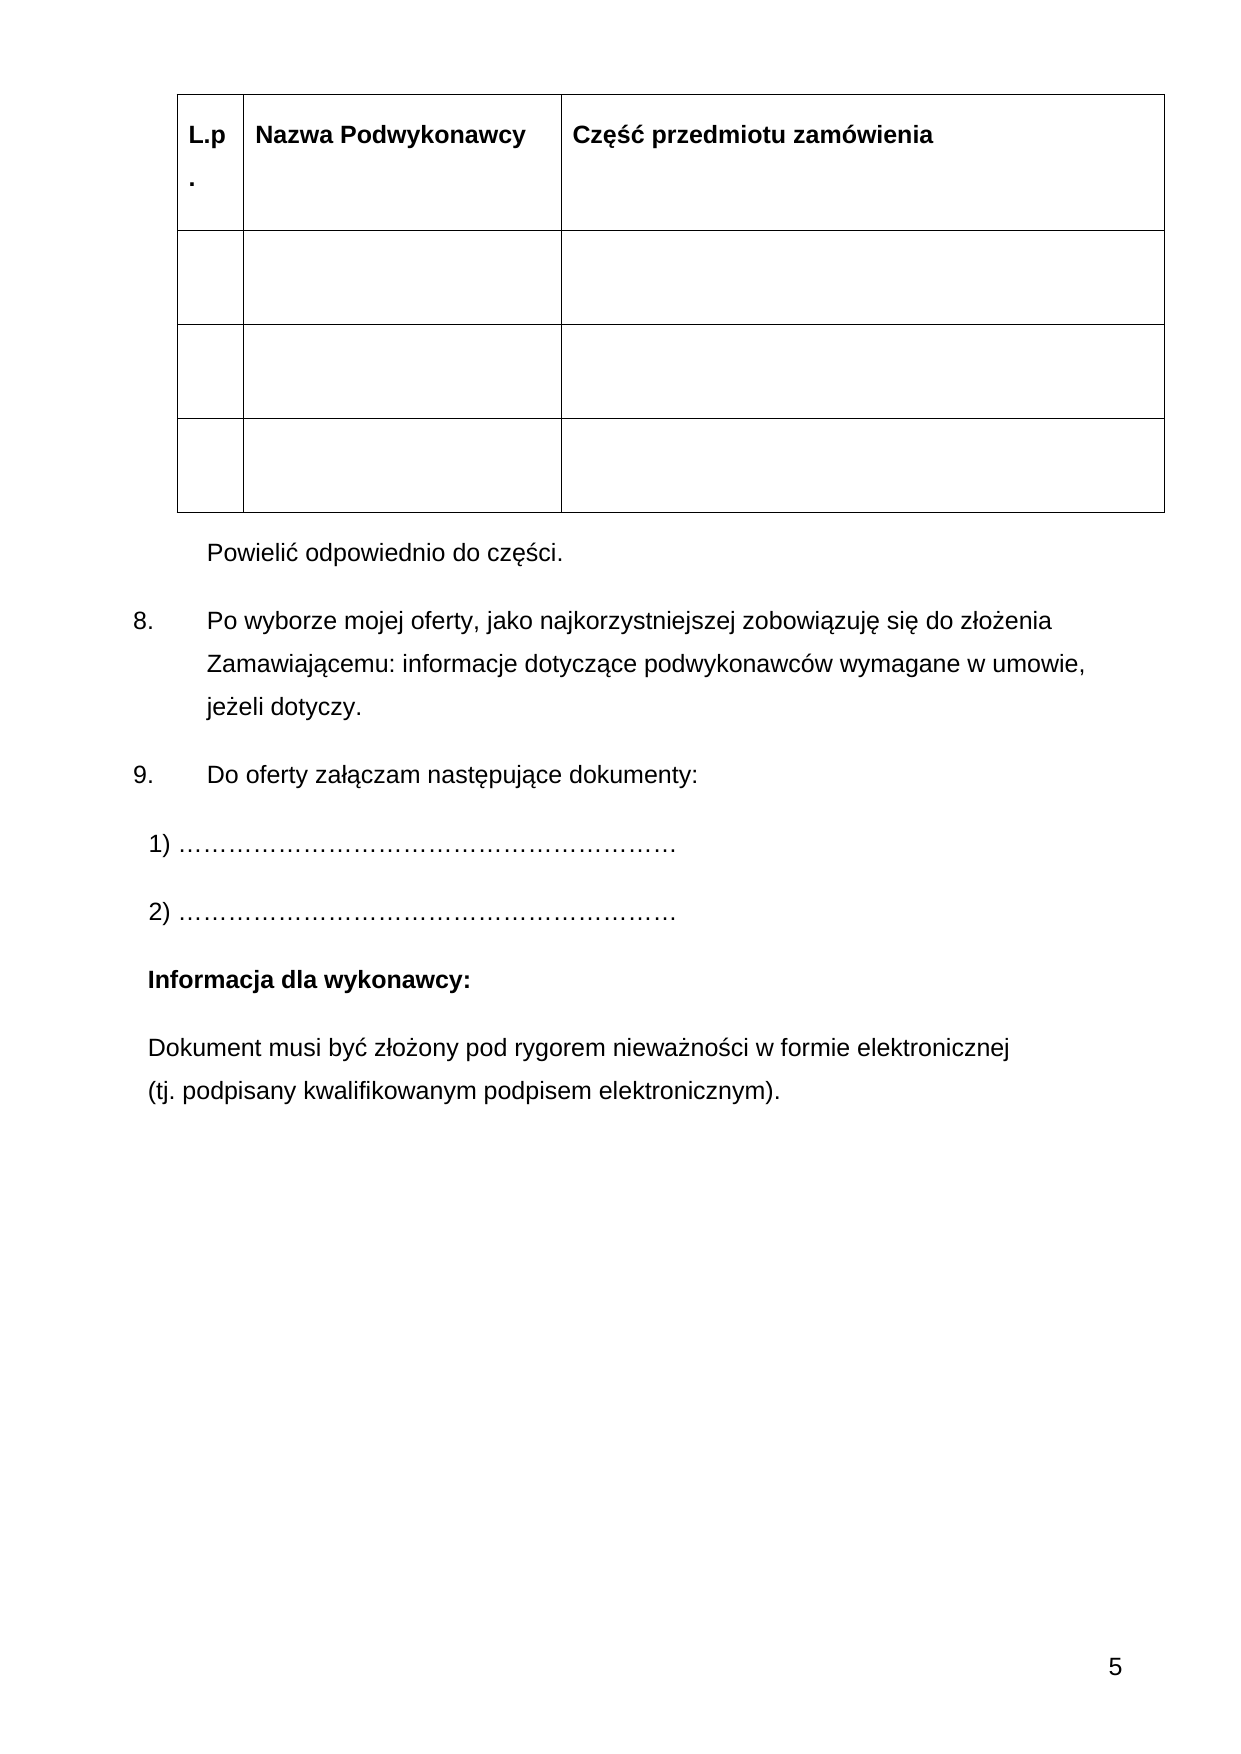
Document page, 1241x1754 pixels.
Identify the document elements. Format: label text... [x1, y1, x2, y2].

text Informacja dla wykonawcy: [148, 965, 1122, 993]
table_cell [178, 325, 243, 418]
table_cell [244, 419, 561, 512]
table_cell [562, 231, 1164, 324]
table_header Nazwa Podwykonawcy [244, 95, 561, 230]
table_cell [562, 419, 1164, 512]
text 2) …………………………………………………… [148, 897, 1122, 925]
table_header L.p. [178, 95, 243, 230]
table_cell [244, 231, 561, 324]
text Dokument musi być złożony pod rygorem nieważności w formie elektronicznej (tj. podpisany kwalifikowanym podpisem elektronicznym). [148, 1033, 1122, 1105]
list Do oferty załączam następujące dokumenty: [133, 760, 1122, 789]
text 1) …………………………………………………… [148, 828, 1122, 857]
table_cell [244, 325, 561, 418]
list Po wyborze mojej oferty, jako najkorzystniejszej zobowiązuję się do złożenia Zamawiającemu: informacje dotyczące podwykonawców wymagane w umowie, jeżeli dotyczy. [133, 606, 1122, 721]
table_cell [562, 325, 1164, 418]
table_cell [178, 419, 243, 512]
table_header Część przedmiotu zamówienia [562, 95, 1164, 230]
list Powielić odpowiednio do części. [207, 538, 1122, 567]
table_cell [178, 231, 243, 324]
